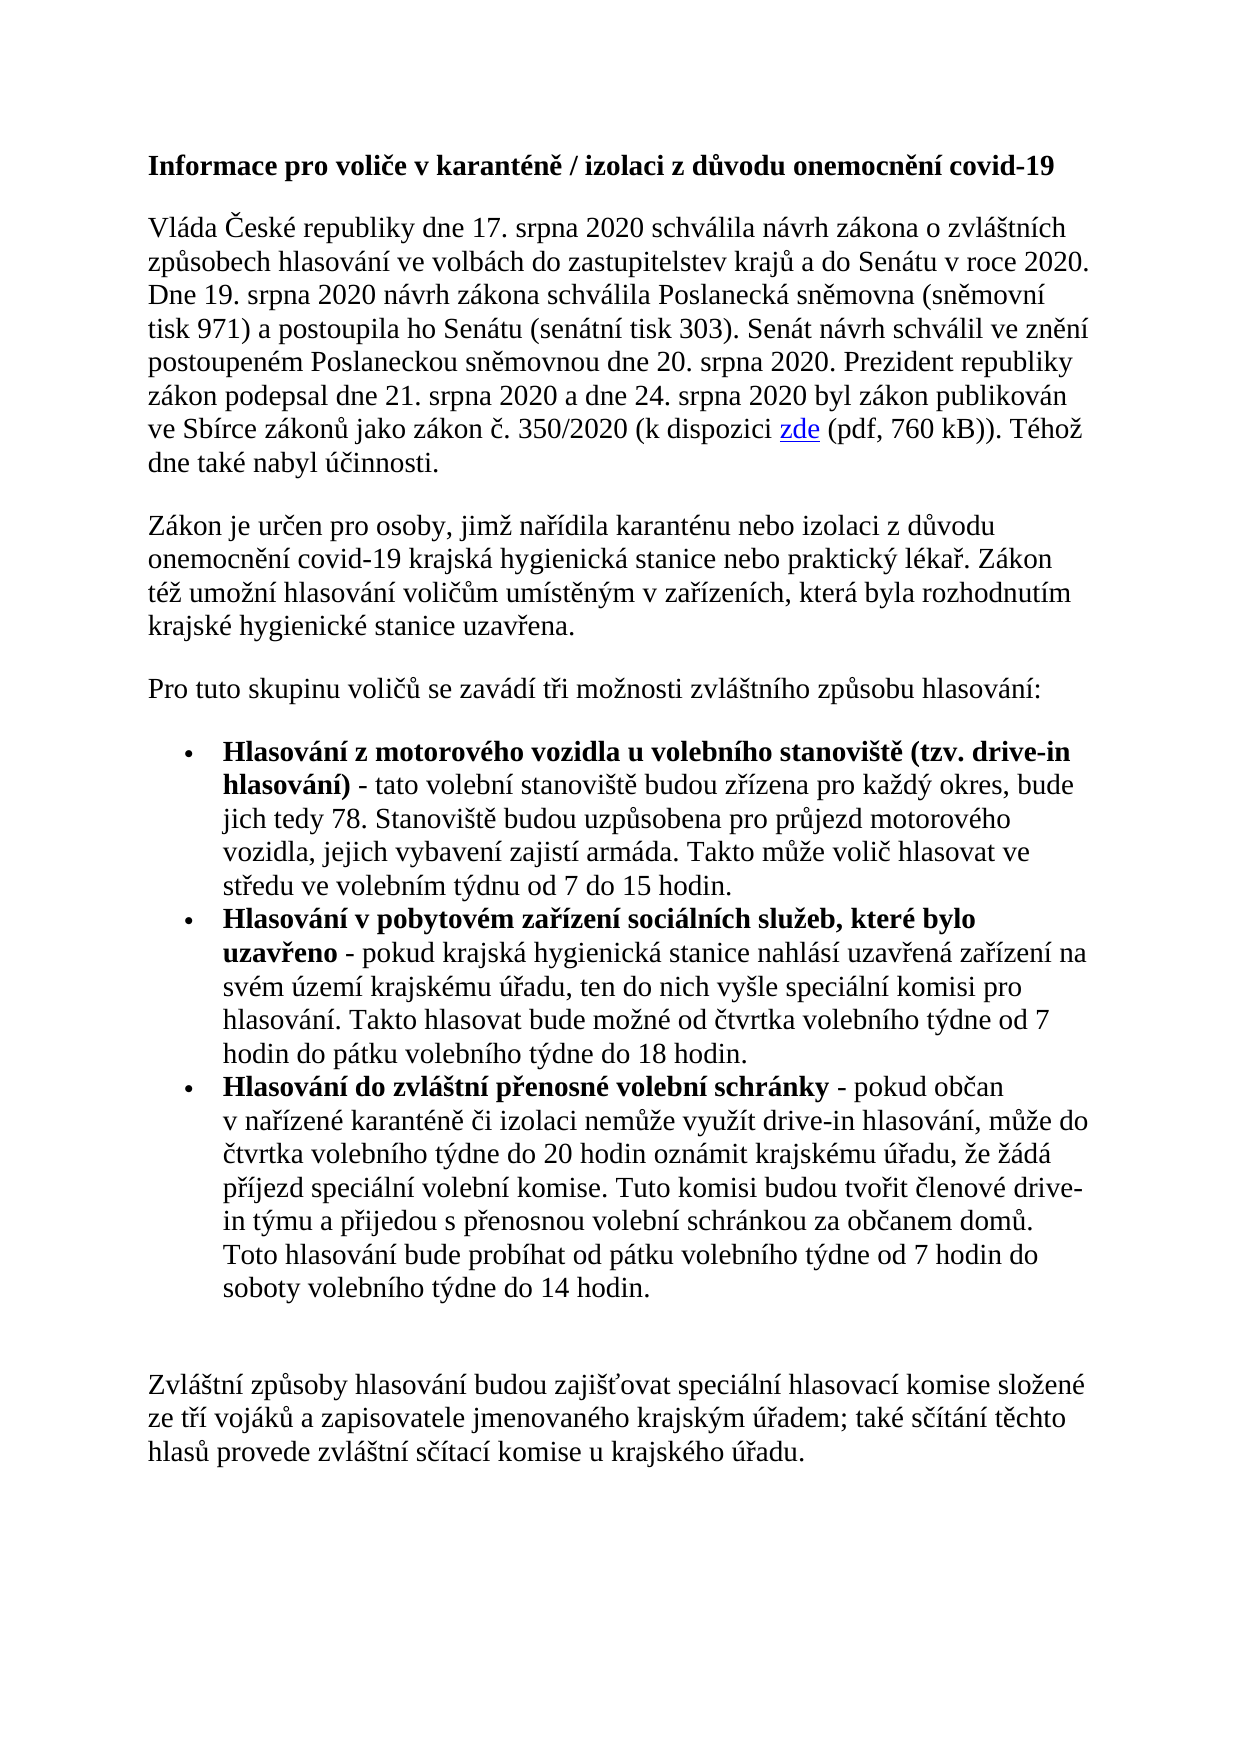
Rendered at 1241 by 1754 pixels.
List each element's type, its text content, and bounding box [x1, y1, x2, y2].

text Vláda České republiky dne 17. srpna 2020 schválila návrh zákona o zvláštních způsobech hlasování ve volbách do zastupitelstev krajů a do Senátu v roce 2020. Dne 19. srpna 2020 návrh zákona schválila Poslanecká sněmovna (sněmovní tisk 971) a postoupila ho Senátu (senátní tisk 303). Senát návrh schválil ve znění postoupeném Poslaneckou sněmovnou dne 20. srpna 2020. Prezident republiky zákon podepsal dne 21. srpna 2020 a dne 24. srpna 2020 byl zákon publikován ve Sbírce zákonů jako zákon č. 350/2020 (k dispozici zde (pdf, 760 kB)). Téhož dne také nabyl účinnosti. [148, 210, 1093, 479]
list Hlasování z motorového vozidla u volebního stanoviště (tzv. drive-in hlasování) - tato volební stanoviště budou zřízena pro každý okres, bude jich tedy 78. Stanoviště budou uzpůsobena pro průjezd motorového vozidla, jejich vybavení zajistí armáda. Takto může volič hlasovat ve středu ve volebním týdnu od 7 do 15 hodin. [185, 734, 1093, 902]
list Hlasování do zvláštní přenosné volební schránky - pokud občan v nařízené karanténě či izolaci nemůže využít drive-in hlasování, může do čtvrtka volebního týdne do 20 hodin oznámit krajskému úřadu, že žádá příjezd speciální volební komise. Tuto komisi budou tvořit členové drive-in týmu a přijedou s přenosnou volební schránkou za občanem domů. Toto hlasování bude probíhat od pátku volebního týdne od 7 hodin do soboty volebního týdne do 14 hodin. [185, 1069, 1093, 1338]
text Pro tuto skupinu voličů se zavádí tři možnosti zvláštního způsobu hlasování: [148, 671, 1093, 705]
list Hlasování v pobytovém zařízení sociálních služeb, které bylo uzavřeno - pokud krajská hygienická stanice nahlásí uzavřená zařízení na svém území krajskému úřadu, ten do nich vyšle speciální komisi pro hlasování. Takto hlasovat bude možné od čtvrtka volebního týdne od 7 hodin do pátku volebního týdne do 18 hodin. [185, 902, 1093, 1069]
text Zvláštní způsoby hlasování budou zajišťovat speciální hlasovací komise složené ze tří vojáků a zapisovatele jmenovaného krajským úřadem; také sčítání těchto hlasů provede zvláštní sčítací komise u krajského úřadu. [148, 1367, 1093, 1467]
text Informace pro voliče v karanténě / izolaci z důvodu onemocnění covid-19 [148, 148, 1093, 181]
text Zákon je určen pro osoby, jimž nařídila karanténu nebo izolaci z důvodu onemocnění covid-19 krajská hygienická stanice nebo praktický lékař. Zákon též umožní hlasování voličům umístěným v zařízeních, která byla rozhodnutím krajské hygienické stanice uzavřena. [148, 508, 1093, 642]
